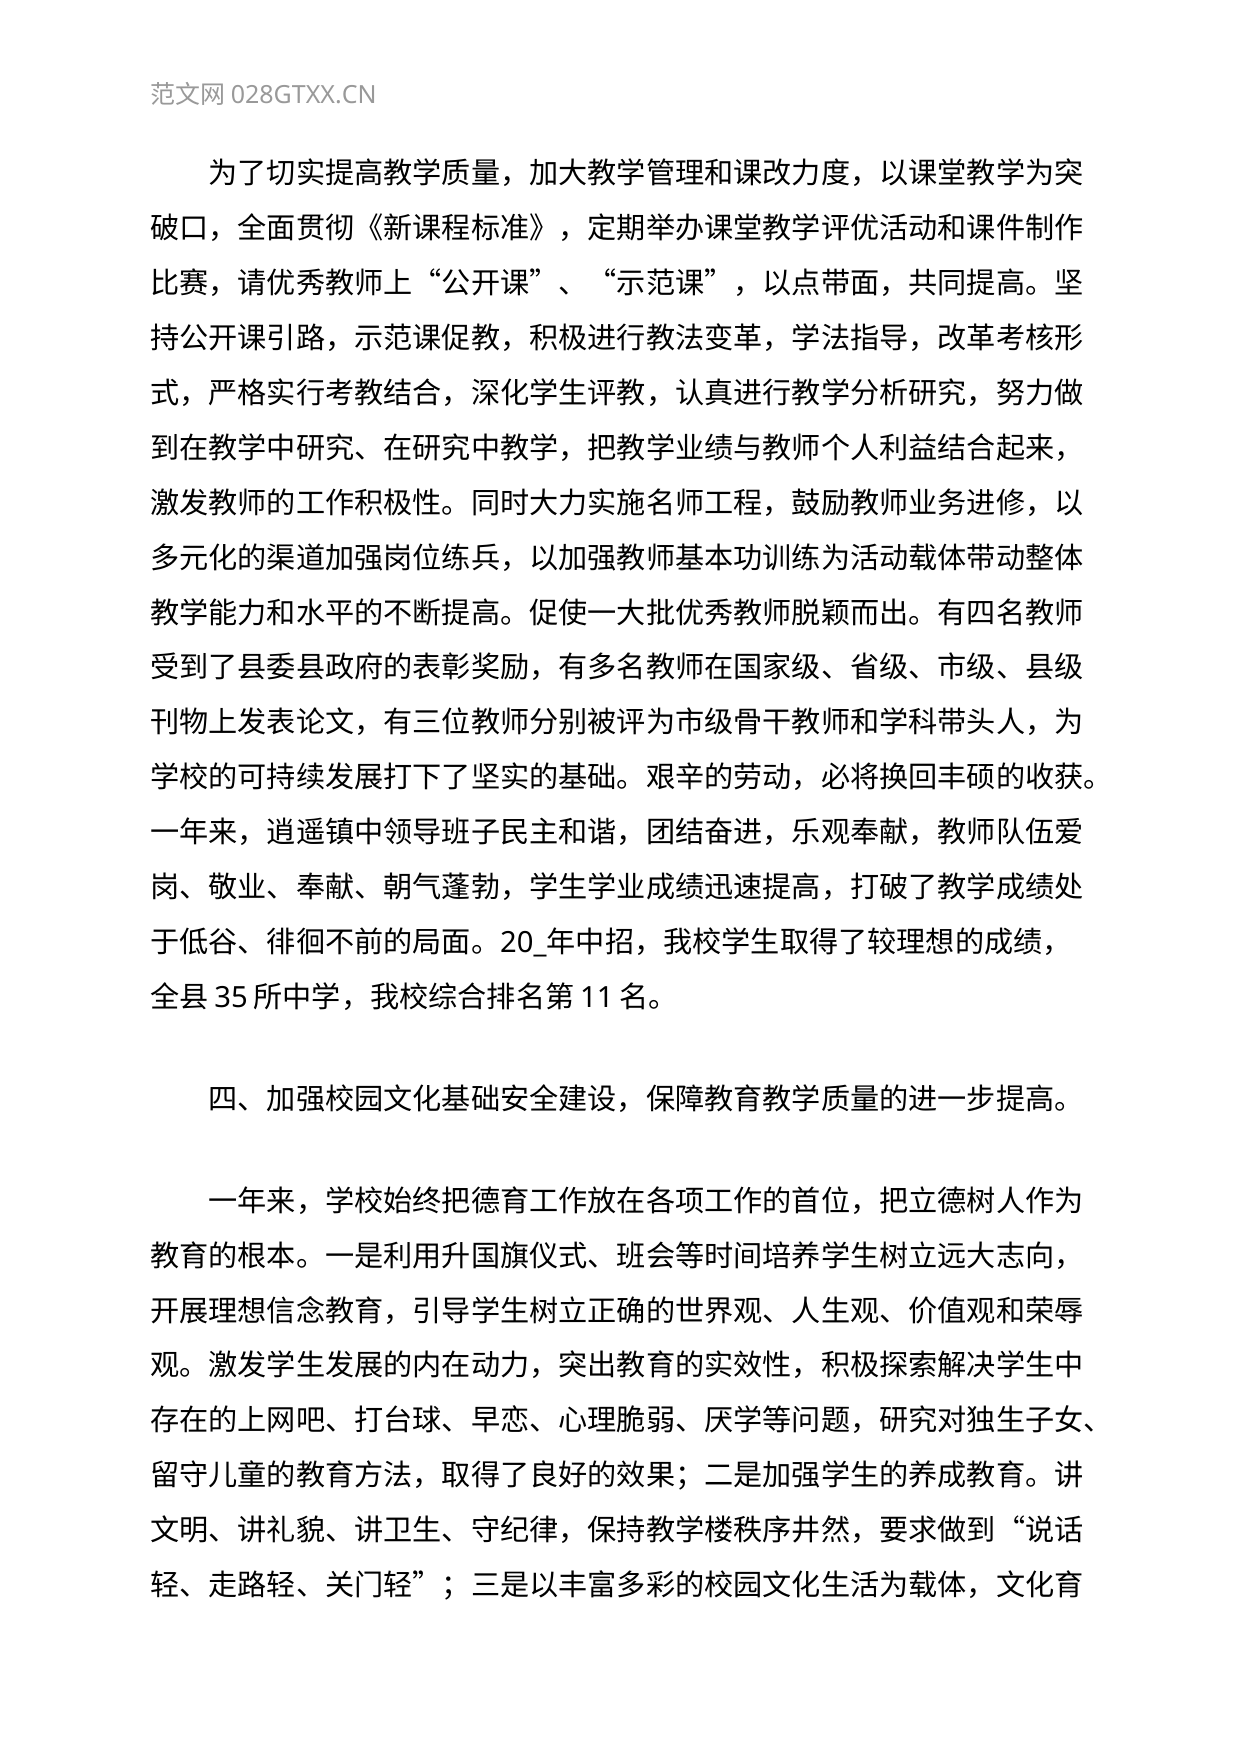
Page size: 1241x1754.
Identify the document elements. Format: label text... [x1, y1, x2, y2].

text 四、加强校园文化基础安全建设，保障教育教学质量的进一步提高。 [150, 1076, 1090, 1118]
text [150, 1177, 1090, 1604]
text 为了切实提高教学质量，加大教学管理和课改力度，以课堂教学为突破口，全面贯彻《新课程标准》，定期举办课堂教学评优活动和课件制作比赛，请优秀教师上“公开课”、“示范课”，以点带面，共同提高。坚持公开课引路，示范课促教，积极进行教法变革，学法指导，改革考核形式，严格实行考教结合，深化学生评教，认真进行教学分析研究，努力做到在教学中研究、在研究中教学，把教学业绩与教师个人利益结合起来，激发教师的工作积极性。同时大力实施名师工程，鼓励教师业务进修，以多元化的渠道加强岗位练兵，以加强教师基本功训练为活动载体带动整体教学能力和水平的不断提高。促使一大批优秀教师脱颖而出。有四名教师受到了县委县政府的表彰奖励，有多名教师在国家级、省级、市级、县级刊物上发表论文，有三位教师分别被评为市级骨干教师和学科带头人，为学校的可持续发展打下了坚实的基础。艰辛的劳动，必将换回丰硕的收获。一年来，逍遥镇中领导班子民主和谐，团结奋进，乐观奉献，教师队伍爱岗、敬业、奉献、朝气蓬勃，学生学业成绩迅速提高，打破了教学成绩处于低谷、徘徊不前的局面。20_年中招，我校学生取得了较理想的成绩，全县35所中学，我校综合排名第11名。 [150, 150, 1090, 1016]
